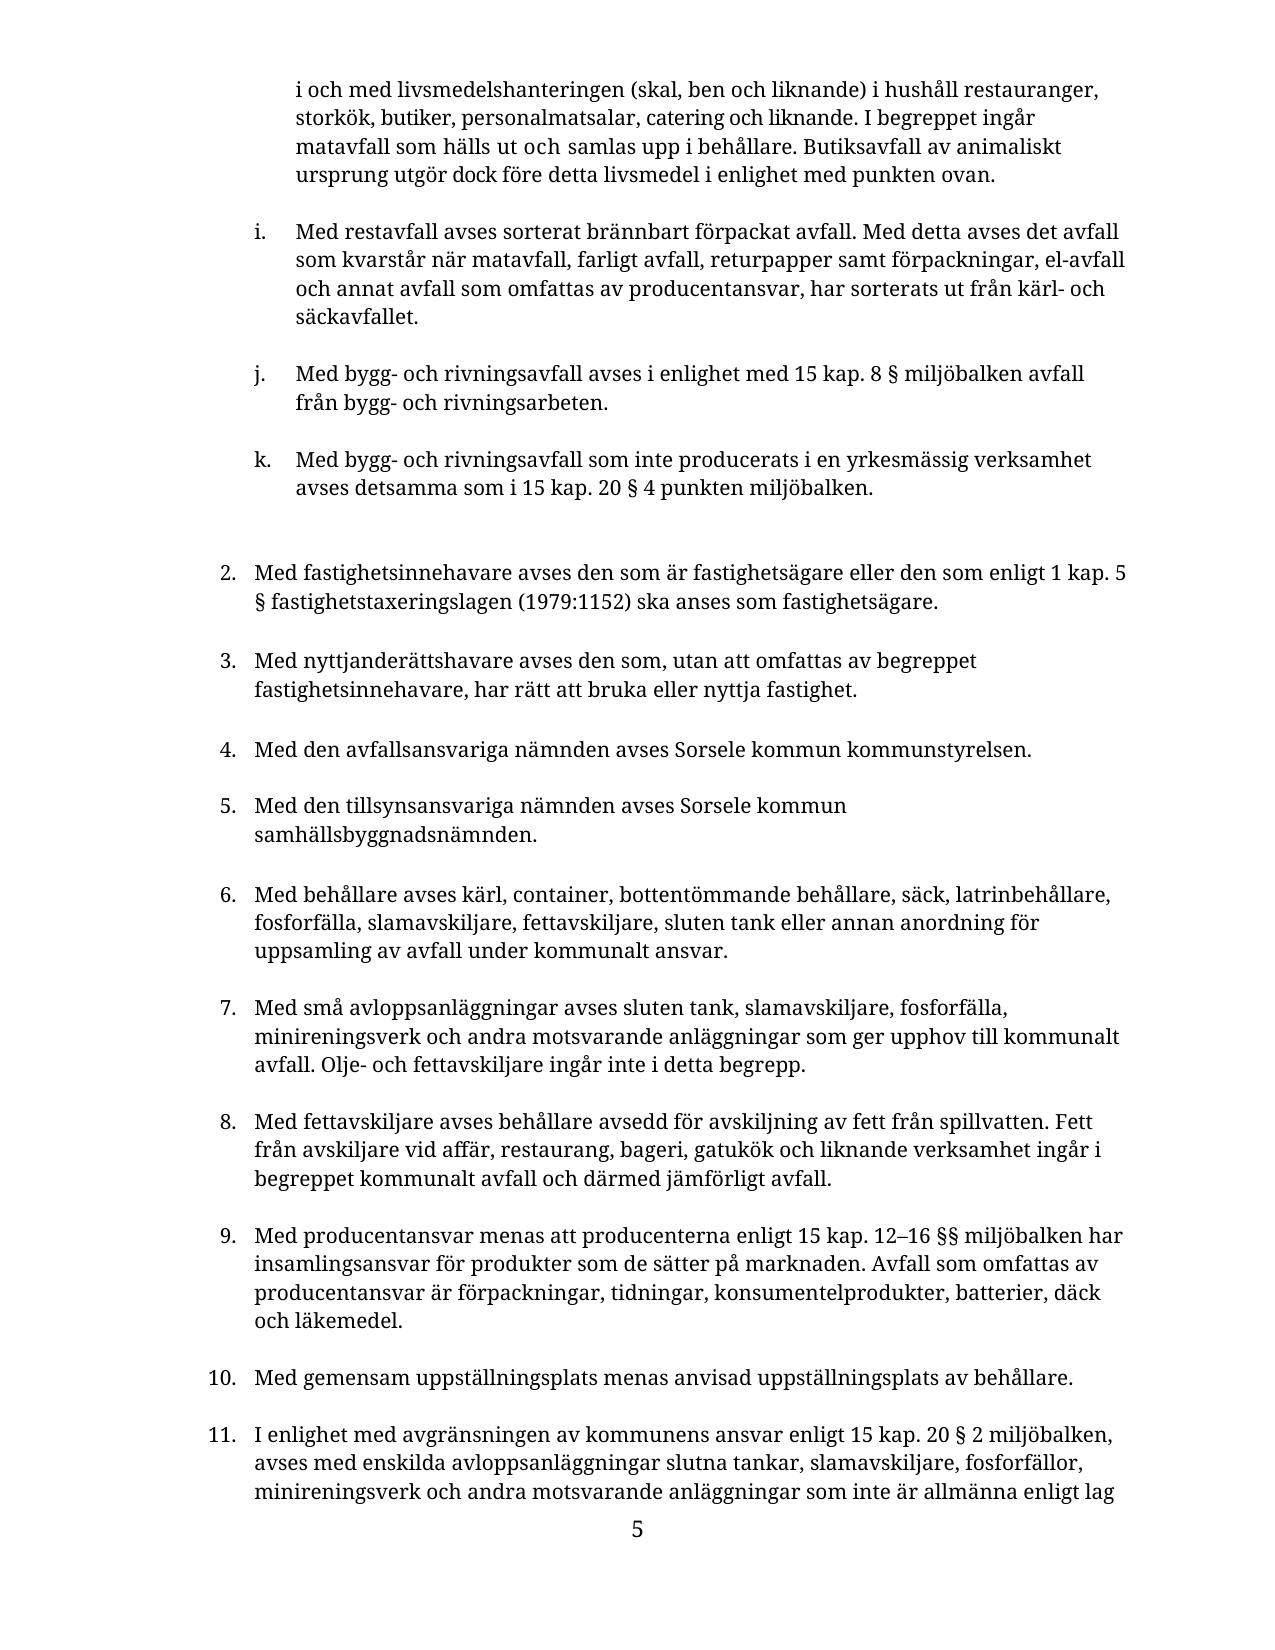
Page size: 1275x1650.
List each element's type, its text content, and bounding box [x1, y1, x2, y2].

list Med behållare avses kärl, container, bottentömmande behållare, säck, latrinbehållare, fosforfälla, slamavskiljare, fettavskiljare, sluten tank eller annan anordning för uppsamling av avfall under kommunalt ansvar. [236, 880, 1127, 965]
list Med restavfall avses sorterat brännbart förpackat avfall. Med detta avses det avfall som kvarstår när matavfall, farligt avfall, returpapper samt förpackningar, el-avfall och annat avfall som omfattas av producentansvar, har sorterats ut från kärl- och säckavfallet. [254, 217, 1127, 331]
list Med små avloppsanläggningar avses sluten tank, slamavskiljare, fosforfälla, minireningsverk och andra motsvarande anläggningar som ger upphov till kommunalt avfall. Olje- och fettavskiljare ingår inte i detta begrepp. [236, 993, 1127, 1079]
list Med producentansvar menas att producenterna enligt 15 kap. 12–16 §§ miljöbalken har insamlingsansvar för produkter som de sätter på marknaden. Avfall som omfattas av producentansvar är förpackningar, tidningar, konsumentelprodukter, batterier, däck och läkemedel. [236, 1221, 1127, 1335]
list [254, 75, 1127, 189]
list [236, 1420, 1127, 1505]
list Med bygg- och rivningsavfall som inte producerats i en yrkesmässig verksamhet avses detsamma som i 15 kap. 20 § 4 punkten miljöbalken. [254, 445, 1127, 502]
list Med den avfallsansvariga nämnden avses Sorsele kommun kommunstyrelsen. [236, 735, 1127, 763]
list Med den tillsynsansvariga nämnden avses Sorsele kommun samhällsbyggnadsnämnden. [236, 792, 1127, 880]
list Med fettavskiljare avses behållare avsedd för avskiljning av fett från spillvatten. Fett från avskiljare vid affär, restaurang, bageri, gatukök och liknande verksamhet ingår i begreppet kommunalt avfall och därmed jämförligt avfall. [236, 1107, 1127, 1192]
list Med bygg- och rivningsavfall avses i enlighet med 15 kap. 8 § miljöbalken avfall från bygg- och rivningsarbeten. [254, 359, 1127, 416]
list Med fastighetsinnehavare avses den som är fastighetsägare eller den som enligt 1 kap. 5 § fastighetstaxeringslagen (1979:1152) ska anses som fastighetsägare. [236, 558, 1127, 647]
list Med nyttjanderättshavare avses den som, utan att omfattas av begreppet fastighetsinnehavare, har rätt att bruka eller nyttja fastighet. [236, 647, 1127, 735]
list Med gemensam uppställningsplats menas anvisad uppställningsplats av behållare. [236, 1363, 1127, 1392]
